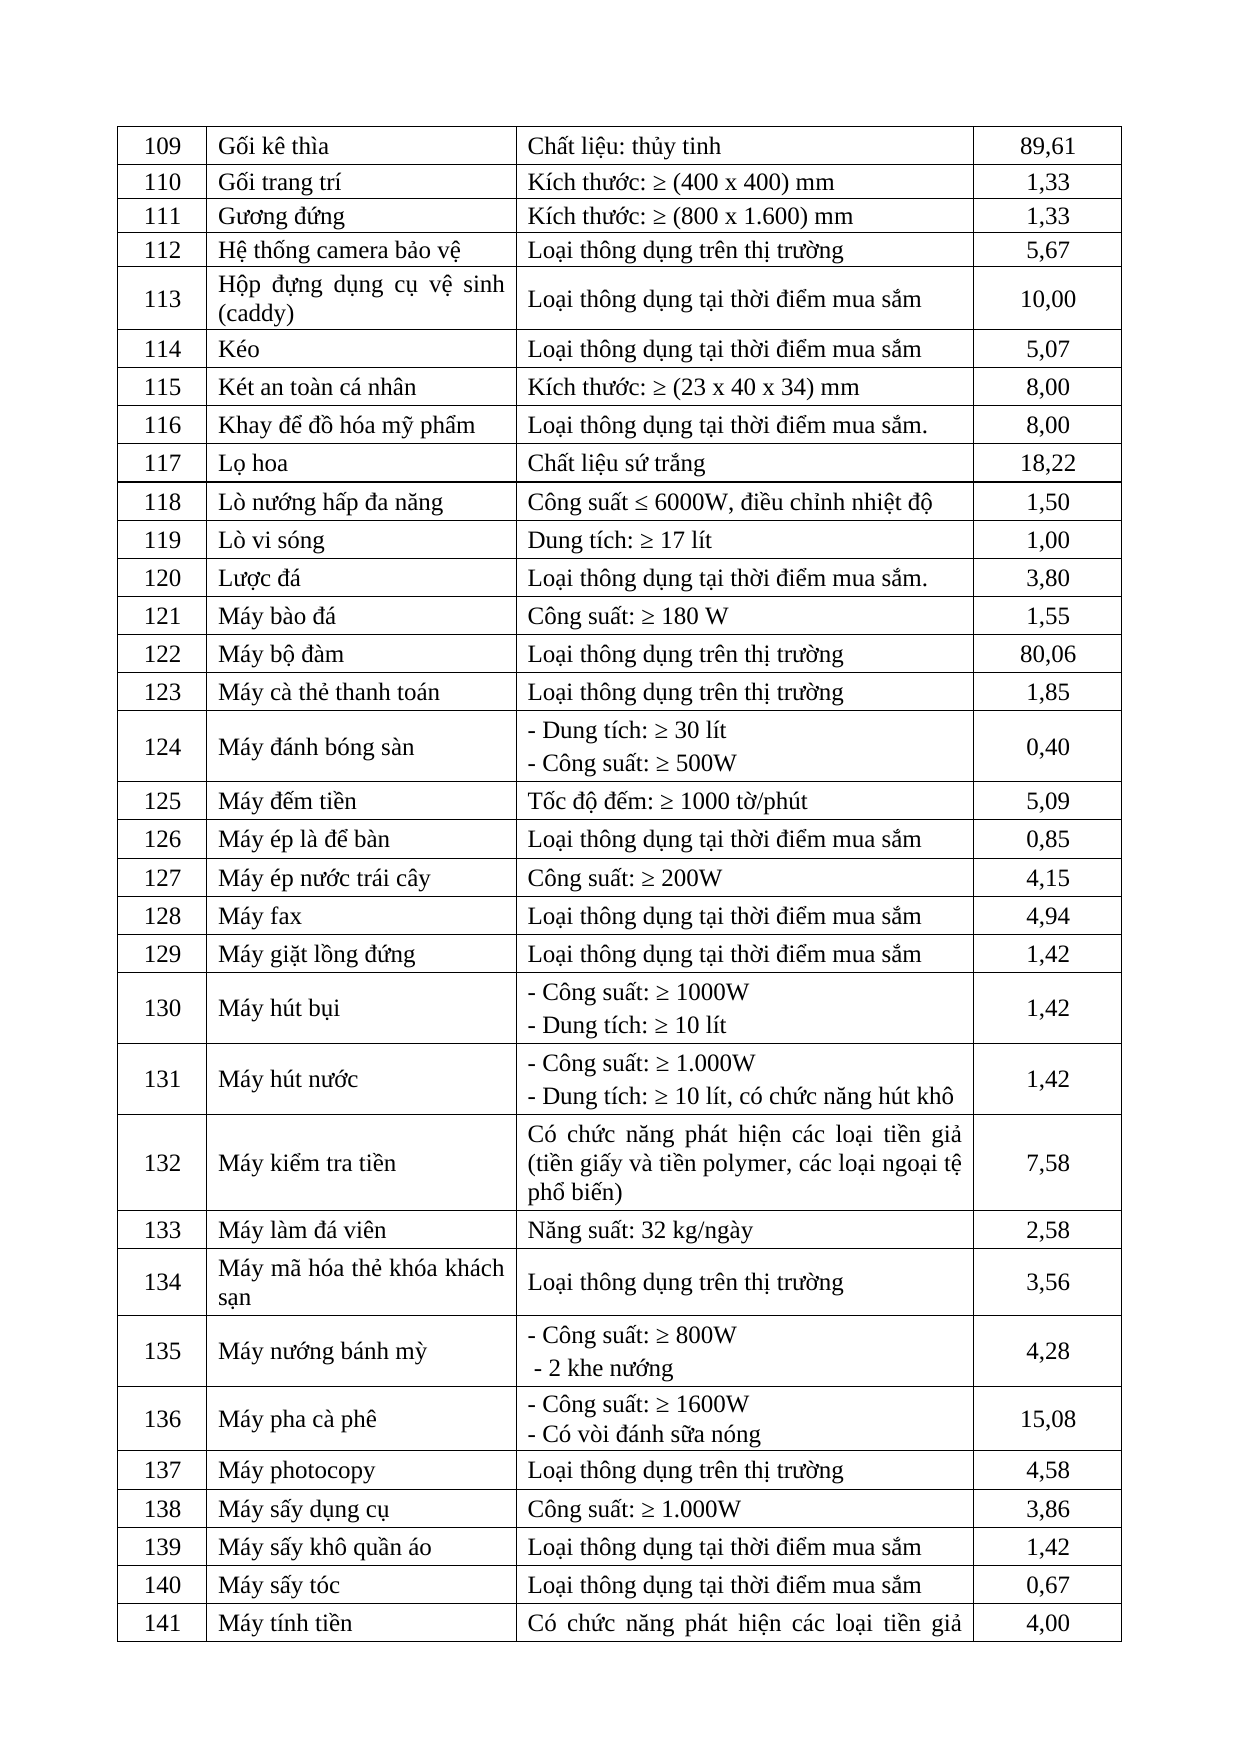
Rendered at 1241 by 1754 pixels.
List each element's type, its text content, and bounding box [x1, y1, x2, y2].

table_cell Máy hút nước [207, 1044, 516, 1114]
table_cell 4,28 [974, 1316, 1121, 1386]
table_cell 8,00 [974, 368, 1121, 405]
table_cell 1,85 [974, 673, 1121, 710]
table_cell 135 [118, 1316, 206, 1386]
table_cell 4,58 [974, 1451, 1121, 1488]
table_cell Loại thông dụng tại thời điểm mua sắm [517, 330, 973, 367]
table_cell Dung tích: ≥ 17 lít [517, 521, 973, 558]
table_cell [517, 1604, 973, 1641]
table_cell 137 [118, 1451, 206, 1488]
table_cell Máy sấy tóc [207, 1566, 516, 1603]
table_cell Lược đá [207, 559, 516, 596]
table_cell Kích thước: ≥ (23 x 40 x 34) mm [517, 368, 973, 405]
table_cell 1,33 [974, 199, 1121, 232]
table_cell 120 [118, 559, 206, 596]
table_cell 3,86 [974, 1490, 1121, 1527]
table_cell Có chức năng phát hiện các loại tiền giả (tiền giấy và tiền polymer, các loại ngoại tệ phổ biến) [517, 1115, 973, 1209]
table_cell 4,00 [974, 1604, 1121, 1641]
table_cell 115 [118, 368, 206, 405]
table_cell 112 [118, 233, 206, 266]
table_cell Công suất: ≥ 200W [517, 859, 973, 896]
table_cell 5,67 [974, 233, 1121, 266]
table_cell 118 [118, 483, 206, 519]
table_cell 131 [118, 1044, 206, 1114]
table_cell Loại thông dụng trên thị trường [517, 635, 973, 672]
table_cell 116 [118, 406, 206, 443]
table_cell Máy sấy khô quần áo [207, 1528, 516, 1565]
table_cell Kích thước: ≥ (800 x 1.600) mm [517, 199, 973, 232]
table_cell 1,42 [974, 935, 1121, 972]
table_cell Máy bộ đàm [207, 635, 516, 672]
table_cell Tốc độ đếm: ≥ 1000 tờ/phút [517, 782, 973, 819]
table_cell Máy photocopy [207, 1451, 516, 1488]
table_cell Kéo [207, 330, 516, 367]
table_cell 8,00 [974, 406, 1121, 443]
table_cell 141 [118, 1604, 206, 1641]
table_cell 139 [118, 1528, 206, 1565]
table_cell 126 [118, 820, 206, 857]
table_cell Loại thông dụng tại thời điểm mua sắm [517, 267, 973, 329]
table_cell Loại thông dụng tại thời điểm mua sắm. [517, 559, 973, 596]
table_cell Máy fax [207, 897, 516, 934]
table_cell - Công suất: ≥ 1.000W - Dung tích: ≥ 10 lít, có chức năng hút khô [517, 1044, 973, 1114]
table_cell 1,50 [974, 483, 1121, 519]
table_cell - Công suất: ≥ 800W - 2 khe nướng [517, 1316, 973, 1386]
table_cell Hộp đựng dụng cụ vệ sinh (caddy) [207, 267, 516, 329]
table_cell Máy ép là để bàn [207, 820, 516, 857]
table_cell Gối trang trí [207, 165, 516, 198]
table_cell Công suất: ≥ 1.000W [517, 1490, 973, 1527]
table_cell 0,40 [974, 711, 1121, 781]
table_cell 128 [118, 897, 206, 934]
table_cell 136 [118, 1387, 206, 1450]
table_cell Chất liệu sứ trắng [517, 444, 973, 481]
table_cell 15,08 [974, 1387, 1121, 1450]
table_cell Năng suất: 32 kg/ngày [517, 1211, 973, 1248]
table_cell Gương đứng [207, 199, 516, 232]
table_cell Loại thông dụng trên thị trường [517, 1451, 973, 1488]
table_cell - Công suất: ≥ 1600W - Có vòi đánh sữa nóng [517, 1387, 973, 1450]
table_cell Máy bào đá [207, 597, 516, 634]
table_cell 3,56 [974, 1249, 1121, 1314]
table_cell Máy ép nước trái cây [207, 859, 516, 896]
table_cell 0,85 [974, 820, 1121, 857]
table_cell 138 [118, 1490, 206, 1527]
table_cell 10,00 [974, 267, 1121, 329]
table_cell Loại thông dụng tại thời điểm mua sắm [517, 1566, 973, 1603]
table_cell Máy đánh bóng sàn [207, 711, 516, 781]
table_cell Loại thông dụng tại thời điểm mua sắm [517, 1528, 973, 1565]
table_cell Hệ thống camera bảo vệ [207, 233, 516, 266]
table_cell Kích thước: ≥ (400 x 400) mm [517, 165, 973, 198]
table_cell Loại thông dụng trên thị trường [517, 673, 973, 710]
table_cell 1,42 [974, 973, 1121, 1043]
table_cell 5,09 [974, 782, 1121, 819]
table_cell 127 [118, 859, 206, 896]
table_cell - Dung tích: ≥ 30 lít - Công suất: ≥ 500W [517, 711, 973, 781]
table_cell Loại thông dụng tại thời điểm mua sắm. [517, 406, 973, 443]
table_cell 4,94 [974, 897, 1121, 934]
table_cell 2,58 [974, 1211, 1121, 1248]
table_cell 125 [118, 782, 206, 819]
table_cell 140 [118, 1566, 206, 1603]
table_cell 114 [118, 330, 206, 367]
table_cell Máy hút bụi [207, 973, 516, 1043]
table_cell Máy mã hóa thẻ khóa khách sạn [207, 1249, 516, 1314]
table_cell 5,07 [974, 330, 1121, 367]
table_cell 1,00 [974, 521, 1121, 558]
table_cell 89,61 [974, 127, 1121, 164]
table_cell 110 [118, 165, 206, 198]
table_cell 0,67 [974, 1566, 1121, 1603]
table_cell Loại thông dụng tại thời điểm mua sắm [517, 820, 973, 857]
table_cell Lọ hoa [207, 444, 516, 481]
table_cell Loại thông dụng tại thời điểm mua sắm [517, 935, 973, 972]
table_cell Lò vi sóng [207, 521, 516, 558]
table_cell 119 [118, 521, 206, 558]
table_cell - Công suất: ≥ 1000W - Dung tích: ≥ 10 lít [517, 973, 973, 1043]
table_cell Chất liệu: thủy tinh [517, 127, 973, 164]
table_cell Khay để đồ hóa mỹ phẩm [207, 406, 516, 443]
table_cell Máy nướng bánh mỳ [207, 1316, 516, 1386]
table_cell 4,15 [974, 859, 1121, 896]
table_cell 132 [118, 1115, 206, 1209]
table_cell 3,80 [974, 559, 1121, 596]
table_cell Máy giặt lồng đứng [207, 935, 516, 972]
table_cell Máy đếm tiền [207, 782, 516, 819]
table_cell Lò nướng hấp đa năng [207, 483, 516, 519]
table_cell 80,06 [974, 635, 1121, 672]
table_cell 117 [118, 444, 206, 481]
table_cell Máy tính tiền [207, 1604, 516, 1641]
table_cell 134 [118, 1249, 206, 1314]
table_cell 7,58 [974, 1115, 1121, 1209]
table_cell 133 [118, 1211, 206, 1248]
table_cell Máy kiểm tra tiền [207, 1115, 516, 1209]
table_cell 130 [118, 973, 206, 1043]
table_cell Máy sấy dụng cụ [207, 1490, 516, 1527]
table_cell Gối kê thìa [207, 127, 516, 164]
table_cell Máy cà thẻ thanh toán [207, 673, 516, 710]
table_cell 1,42 [974, 1044, 1121, 1114]
table_cell 121 [118, 597, 206, 634]
table_cell Máy làm đá viên [207, 1211, 516, 1248]
table_cell 1,33 [974, 165, 1121, 198]
table_cell Công suất: ≥ 180 W [517, 597, 973, 634]
table_cell Máy pha cà phê [207, 1387, 516, 1450]
table_cell 109 [118, 127, 206, 164]
table_cell Loại thông dụng tại thời điểm mua sắm [517, 897, 973, 934]
table_cell 18,22 [974, 444, 1121, 481]
table_cell 129 [118, 935, 206, 972]
table_cell 1,55 [974, 597, 1121, 634]
table_cell 123 [118, 673, 206, 710]
table_cell Két an toàn cá nhân [207, 368, 516, 405]
table_cell 122 [118, 635, 206, 672]
table_cell 111 [118, 199, 206, 232]
table_cell Loại thông dụng trên thị trường [517, 1249, 973, 1314]
table_cell 1,42 [974, 1528, 1121, 1565]
table_cell 124 [118, 711, 206, 781]
table_cell 113 [118, 267, 206, 329]
table_cell Công suất ≤ 6000W, điều chỉnh nhiệt độ [517, 483, 973, 519]
table_cell Loại thông dụng trên thị trường [517, 233, 973, 266]
